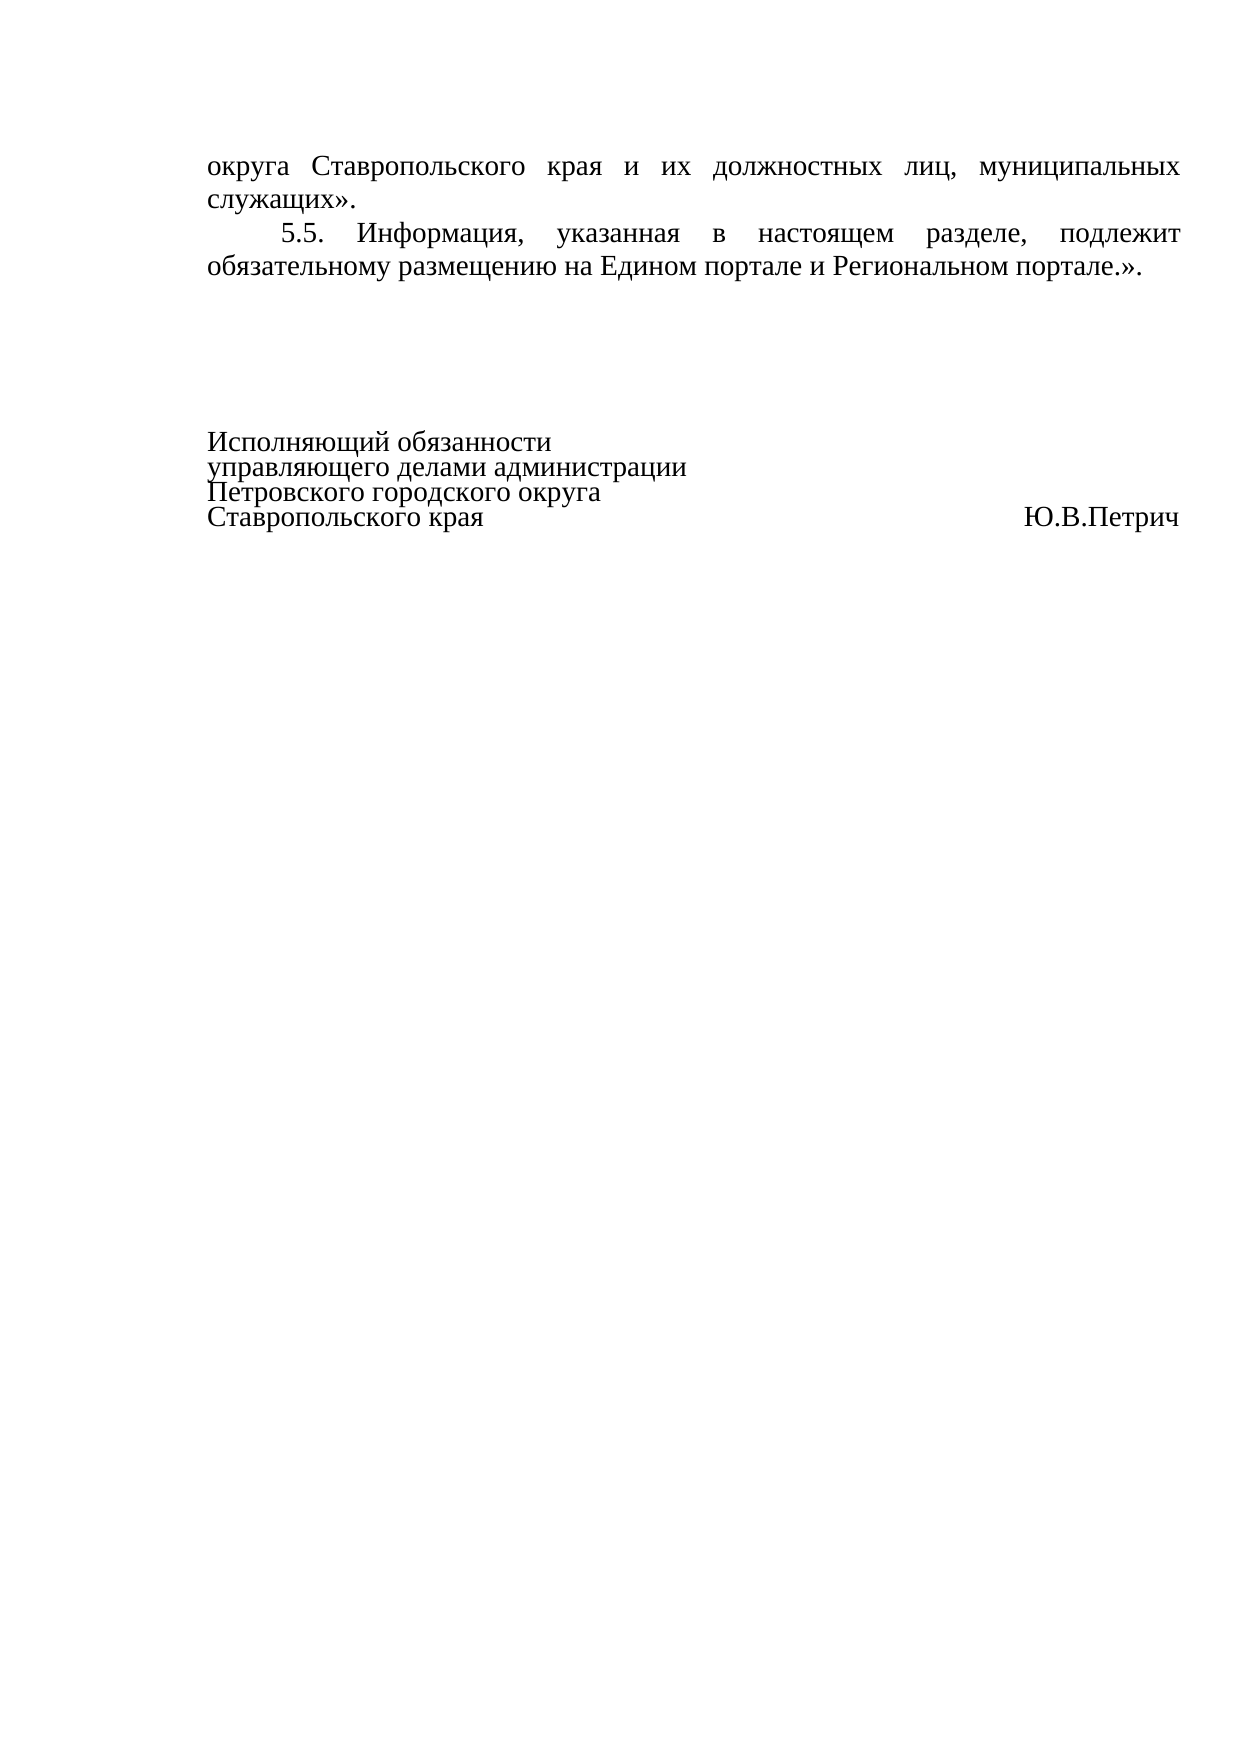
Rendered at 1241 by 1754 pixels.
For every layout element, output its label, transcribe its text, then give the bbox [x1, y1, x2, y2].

text 5.5. Информация, указанная в настоящем разделе, подлежит обязательному размещению на Едином портале и Региональном портале.». [207, 215, 1181, 282]
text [207, 148, 1181, 215]
text Петровского городского округа [207, 482, 1181, 507]
text Исполняющий обязанности [207, 432, 1181, 457]
text управляющего делами администрации [207, 457, 1181, 482]
text Ставропольского края Ю.В.Петрич [207, 507, 1181, 532]
